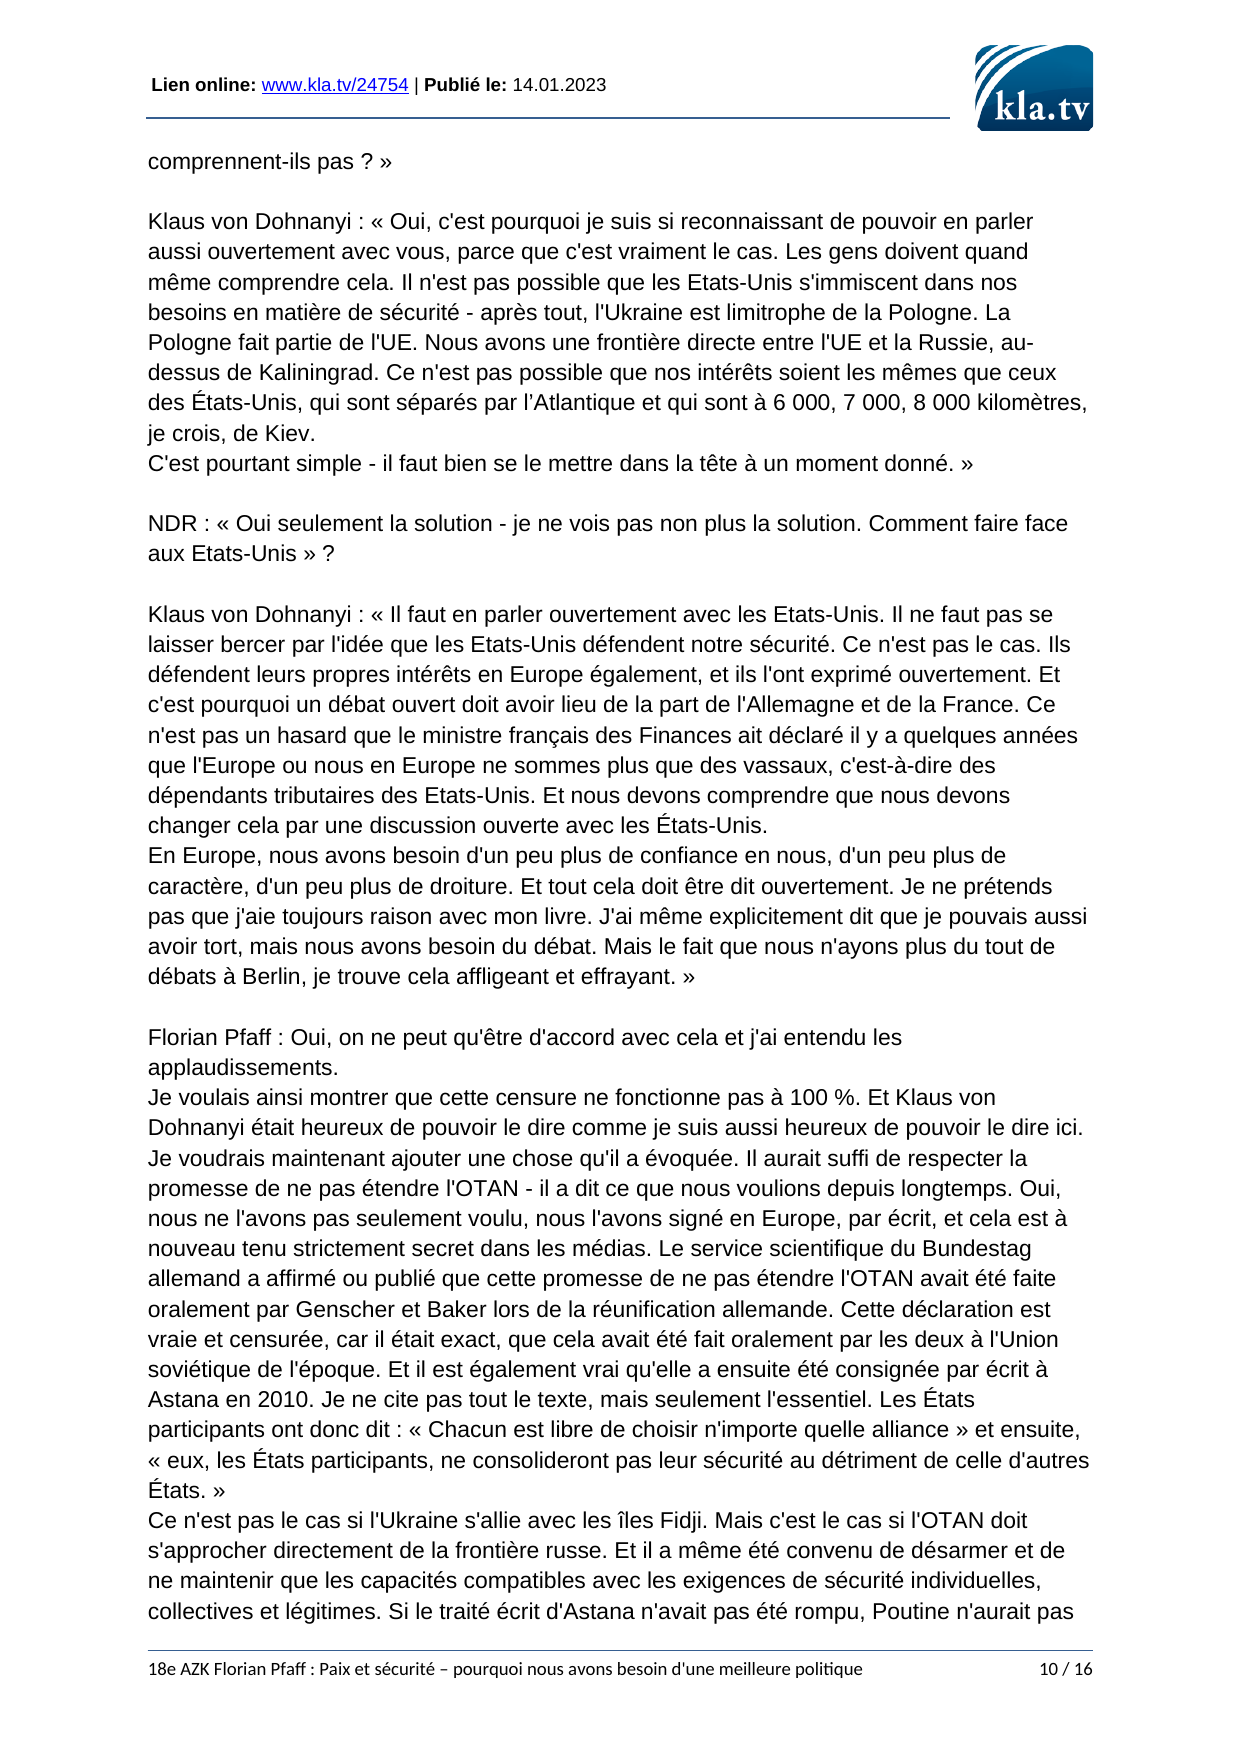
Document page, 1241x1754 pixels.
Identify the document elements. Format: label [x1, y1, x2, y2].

text [148, 148, 1093, 1624]
